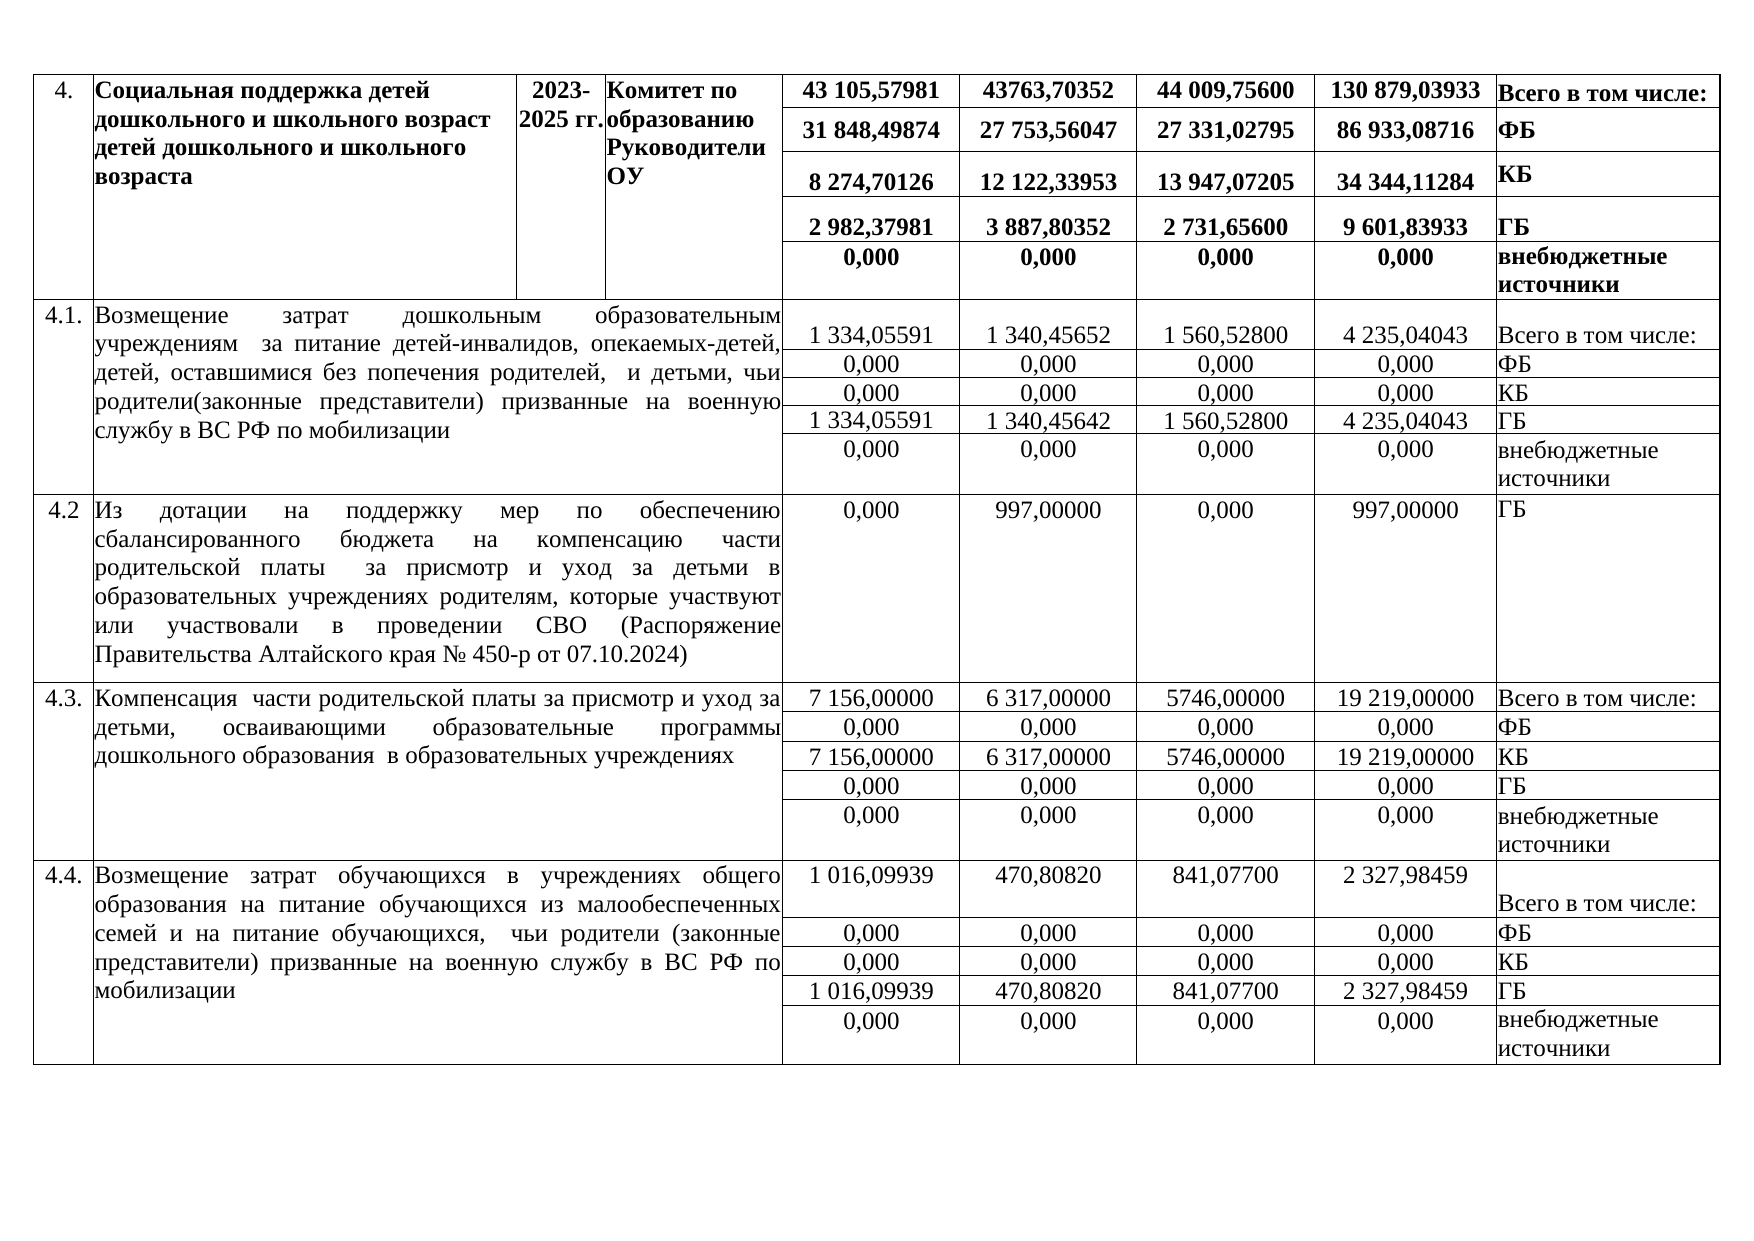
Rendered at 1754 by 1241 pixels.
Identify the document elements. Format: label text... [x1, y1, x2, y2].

table_cell КБ [1497, 742, 1719, 770]
table_cell Всего в том числе: [1497, 683, 1719, 711]
table_cell 0,000 [783, 918, 959, 946]
table_cell 0,000 [1137, 771, 1314, 799]
table_cell 841,07700 [1137, 861, 1314, 917]
table_cell 0,000 [783, 771, 959, 799]
table_cell 1 334,05591 [783, 300, 959, 348]
table_cell 0,000 [960, 434, 1136, 494]
table_cell 0,000 [1137, 1006, 1314, 1064]
table_cell 997,00000 [960, 495, 1136, 682]
table_cell 0,000 [1137, 242, 1314, 299]
table_cell 4.2 [34, 495, 93, 682]
table_cell ФБ [1497, 918, 1719, 946]
table_cell 4.3. [34, 683, 93, 859]
table_cell 0,000 [1315, 918, 1496, 946]
table_cell 34 344,11284 [1315, 152, 1496, 196]
table_cell Возмещение затрат дошкольным образовательным учреждениям за питание детей-инвалидов, опекаемых-детей, детей, оставшимися без попечения родителей, и детьми, чьи родители(законные представители) призванные на военную службу в ВС РФ по мобилизации [94, 300, 782, 494]
table_cell 1 560,52800 [1137, 300, 1314, 348]
table_cell 0,000 [1137, 800, 1314, 859]
table_cell ГБ [1497, 406, 1719, 433]
table_cell Всего в том числе: [1497, 300, 1719, 348]
table_cell 0,000 [1137, 918, 1314, 946]
table_cell 31 848,49874 [783, 108, 959, 151]
table_cell 1 016,09939 [783, 976, 959, 1005]
table_cell 7 156,00000 [783, 683, 959, 711]
table_cell 0,000 [1315, 434, 1496, 494]
table_cell 7 156,00000 [783, 742, 959, 770]
table_cell 0,000 [960, 771, 1136, 799]
table_cell 0,000 [1315, 771, 1496, 799]
table_cell 4 235,04043 [1315, 300, 1496, 348]
table_cell 0,000 [1315, 800, 1496, 859]
table_cell ГБ [1497, 976, 1719, 1005]
table_cell 5746,00000 [1137, 683, 1314, 711]
table_cell 0,000 [1315, 350, 1496, 377]
table_cell ГБ [1497, 495, 1719, 682]
table_cell Возмещение затрат обучающихся в учреждениях общего образования на питание обучающихся из малообеспеченных семей и на питание обучающихся, чьи родители (законные представители) призванные на военную службу в ВС РФ по мобилизации [94, 861, 782, 1064]
table_cell Всего в том числе: [1497, 75, 1719, 107]
table_cell 12 122,33953 [960, 152, 1136, 196]
table_cell 27 331,02795 [1137, 108, 1314, 151]
table_cell 0,000 [960, 918, 1136, 946]
table_cell Из дотации на поддержку мер по обеспечению сбалансированного бюджета на компенсацию части родительской платы за присмотр и уход за детьми в образовательных учреждениях родителям, которые участвуют или участвовали в проведении СВО (Распоряжение Правительства Алтайского края № 450-р от 07.10.2024) [94, 495, 782, 682]
table_cell 44 009,75600 [1137, 75, 1314, 107]
table_cell 0,000 [960, 800, 1136, 859]
table_cell 2 731,65600 [1137, 197, 1314, 241]
table_cell 0,000 [783, 242, 959, 299]
table_cell ФБ [1497, 712, 1719, 741]
table_cell Комитет по образованию Руководители ОУ [606, 75, 782, 299]
table_cell 43763,70352 [960, 75, 1136, 107]
table_cell 2 327,98459 [1315, 976, 1496, 1005]
table_cell 0,000 [783, 947, 959, 975]
table_cell 0,000 [1315, 712, 1496, 741]
table_cell 43 105,57981 [783, 75, 959, 107]
table_cell 0,000 [960, 712, 1136, 741]
table_cell 19 219,00000 [1315, 742, 1496, 770]
table_cell внебюджетные источники [1497, 242, 1719, 299]
table_cell 4.4. [34, 861, 93, 1064]
table_cell 86 933,08716 [1315, 108, 1496, 151]
table_cell 470,80820 [960, 861, 1136, 917]
table_cell 1 560,52800 [1137, 406, 1314, 433]
table_cell 27 753,56047 [960, 108, 1136, 151]
table_cell 4 235,04043 [1315, 406, 1496, 433]
table_cell 997,00000 [1315, 495, 1496, 682]
table_cell ГБ [1497, 197, 1719, 241]
table_cell 1 016,09939 [783, 861, 959, 917]
table_cell 0,000 [783, 350, 959, 377]
table_cell 2 982,37981 [783, 197, 959, 241]
table_cell внебюджетные источники [1497, 434, 1719, 494]
table_cell 0,000 [783, 495, 959, 682]
table_cell 0,000 [960, 350, 1136, 377]
table_cell 0,000 [1315, 1006, 1496, 1064]
table_cell 0,000 [1137, 350, 1314, 377]
table_cell Компенсация части родительской платы за присмотр и уход за детьми, осваивающими образовательные программы дошкольного образования в образовательных учреждениях [94, 683, 782, 859]
table_cell ФБ [1497, 350, 1719, 377]
table_cell 0,000 [960, 947, 1136, 975]
table_cell Всего в том числе: [1497, 861, 1719, 917]
table_cell КБ [1497, 152, 1719, 196]
table_cell 9 601,83933 [1315, 197, 1496, 241]
table_cell 4.1. [34, 300, 93, 494]
table_cell 0,000 [1315, 947, 1496, 975]
table_cell внебюджетные источники [1497, 1006, 1719, 1064]
table_cell 0,000 [783, 1006, 959, 1064]
table_cell 470,80820 [960, 976, 1136, 1005]
table_cell 1 340,45652 [960, 300, 1136, 348]
table_cell 2 327,98459 [1315, 861, 1496, 917]
table_cell 0,000 [1137, 495, 1314, 682]
table_cell 0,000 [783, 434, 959, 494]
table_cell 841,07700 [1137, 976, 1314, 1005]
table_cell 130 879,03933 [1315, 75, 1496, 107]
table_cell 0,000 [1137, 712, 1314, 741]
table_cell 4. [34, 75, 93, 299]
table_cell 0,000 [783, 712, 959, 741]
table_cell 0,000 [1137, 378, 1314, 405]
table_cell внебюджетные источники [1497, 800, 1719, 859]
table_cell 5746,00000 [1137, 742, 1314, 770]
table_cell 1 334,05591 [783, 406, 959, 433]
table_cell 8 274,70126 [783, 152, 959, 196]
table_cell ФБ [1497, 108, 1719, 151]
table_cell ГБ [1497, 771, 1719, 799]
table_cell 19 219,00000 [1315, 683, 1496, 711]
table_cell 6 317,00000 [960, 742, 1136, 770]
table_cell КБ [1497, 378, 1719, 405]
table_cell 3 887,80352 [960, 197, 1136, 241]
table_cell Социальная поддержка детей дошкольного и школьного возраст детей дошкольного и школьного возраста [94, 75, 516, 299]
table_cell 0,000 [1315, 242, 1496, 299]
table_cell 0,000 [960, 242, 1136, 299]
table_cell 0,000 [960, 378, 1136, 405]
table_cell 0,000 [1315, 378, 1496, 405]
table_cell 0,000 [1137, 947, 1314, 975]
table_cell 1 340,45642 [960, 406, 1136, 433]
table_cell КБ [1497, 947, 1719, 975]
table_cell 6 317,00000 [960, 683, 1136, 711]
table_cell 0,000 [783, 800, 959, 859]
table_cell 20232025 гг. [517, 75, 605, 299]
table_cell 0,000 [783, 378, 959, 405]
table_cell 13 947,07205 [1137, 152, 1314, 196]
table_cell 0,000 [1137, 434, 1314, 494]
table_cell 0,000 [960, 1006, 1136, 1064]
